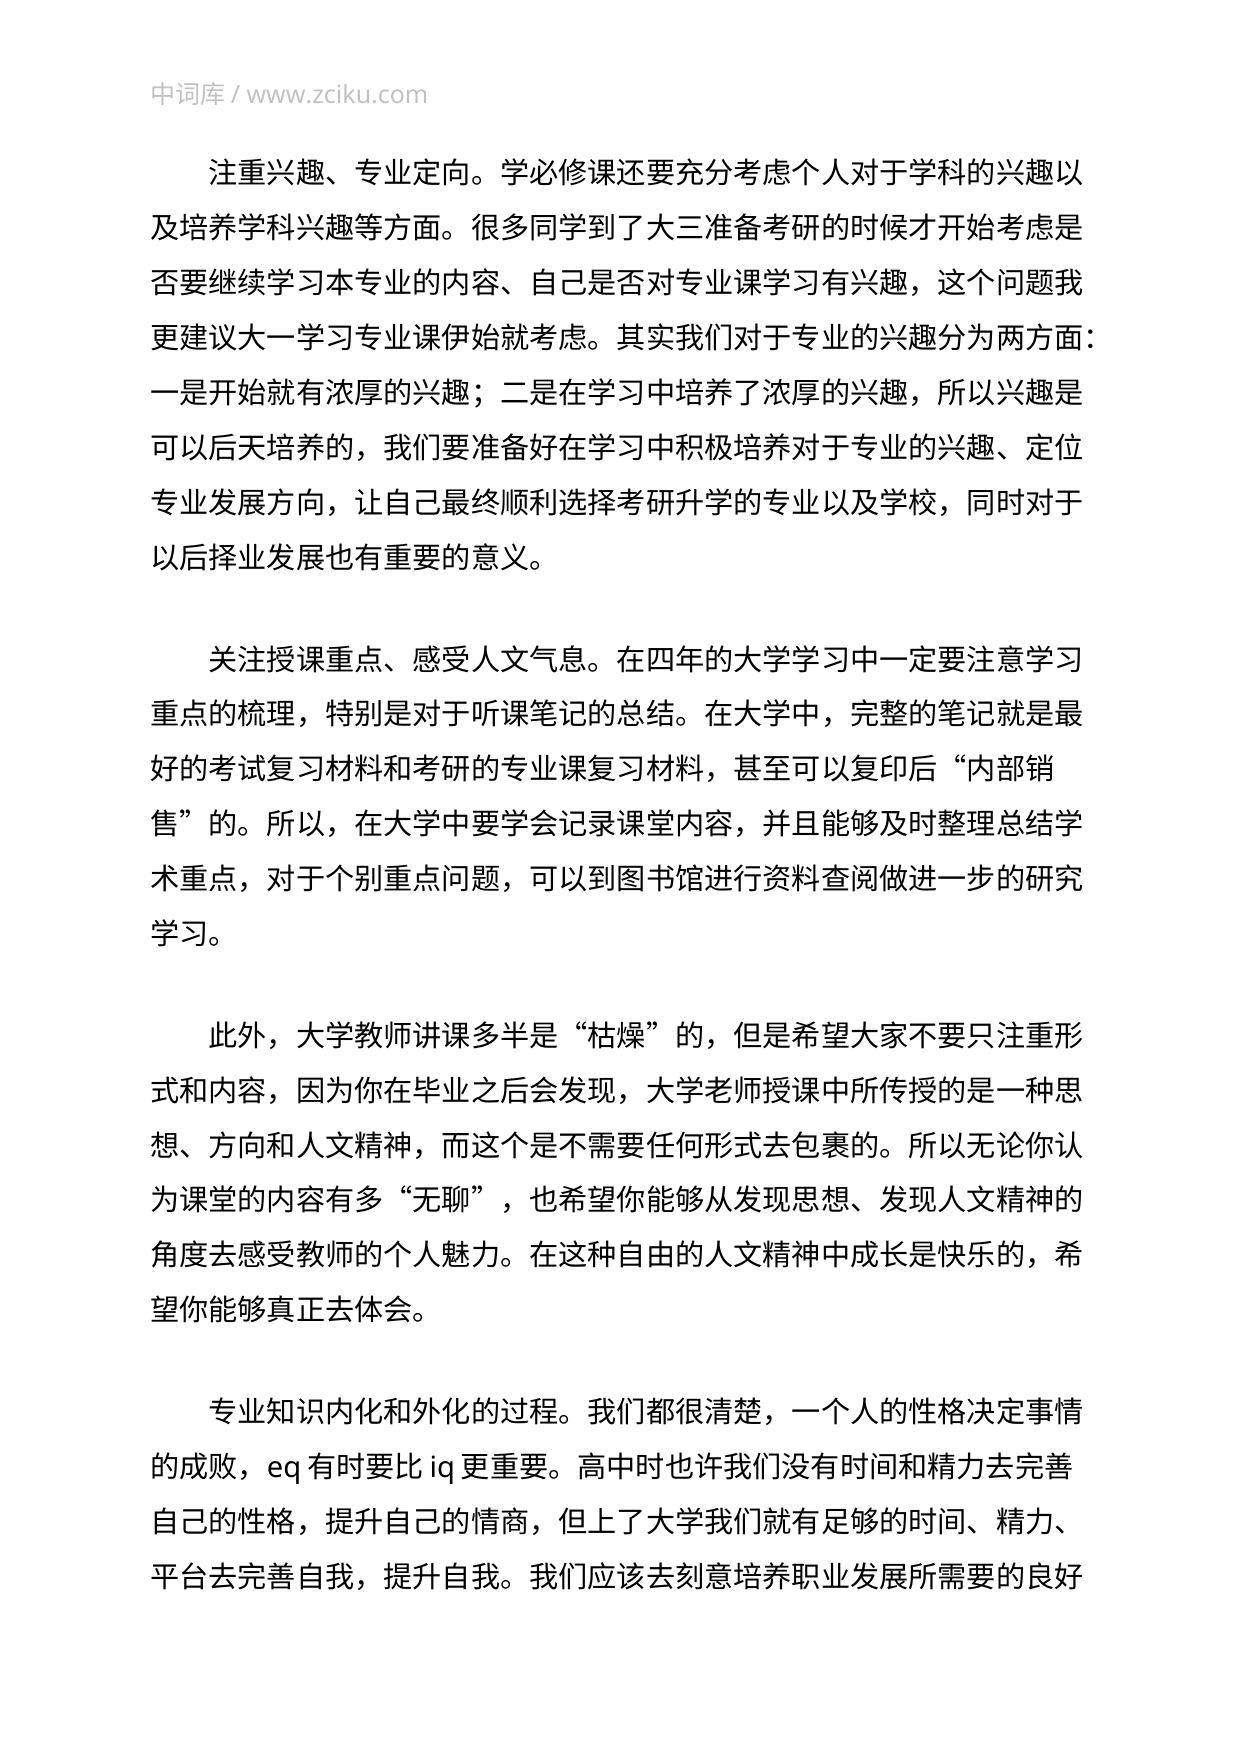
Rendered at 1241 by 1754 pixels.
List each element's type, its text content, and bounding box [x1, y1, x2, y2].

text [150, 1388, 1090, 1596]
text 注重兴趣、专业定向。学必修课还要充分考虑个人对于学科的兴趣以及培养学科兴趣等方面。很多同学到了大三准备考研的时候才开始考虑是否要继续学习本专业的内容、自己是否对专业课学习有兴趣，这个问题我更建议大一学习专业课伊始就考虑。其实我们对于专业的兴趣分为两方面：一是开始就有浓厚的兴趣；二是在学习中培养了浓厚的兴趣，所以兴趣是可以后天培养的，我们要准备好在学习中积极培养对于专业的兴趣、定位专业发展方向，让自己最终顺利选择考研升学的专业以及学校，同时对于以后择业发展也有重要的意义。 [150, 150, 1090, 577]
text 此外，大学教师讲课多半是“枯燥”的，但是希望大家不要只注重形式和内容，因为你在毕业之后会发现，大学老师授课中所传授的是一种思想、方向和人文精神，而这个是不需要任何形式去包裹的。所以无论你认为课堂的内容有多“无聊”，也希望你能够从发现思想、发现人文精神的角度去感受教师的个人魅力。在这种自由的人文精神中成长是快乐的，希望你能够真正去体会。 [150, 1012, 1090, 1329]
text 关注授课重点、感受人文气息。在四年的大学学习中一定要注意学习重点的梳理，特别是对于听课笔记的总结。在大学中，完整的笔记就是最好的考试复习材料和考研的专业课复习材料，甚至可以复印后“内部销售”的。所以，在大学中要学会记录课堂内容，并且能够及时整理总结学术重点，对于个别重点问题，可以到图书馆进行资料查阅做进一步的研究学习。 [150, 636, 1090, 953]
